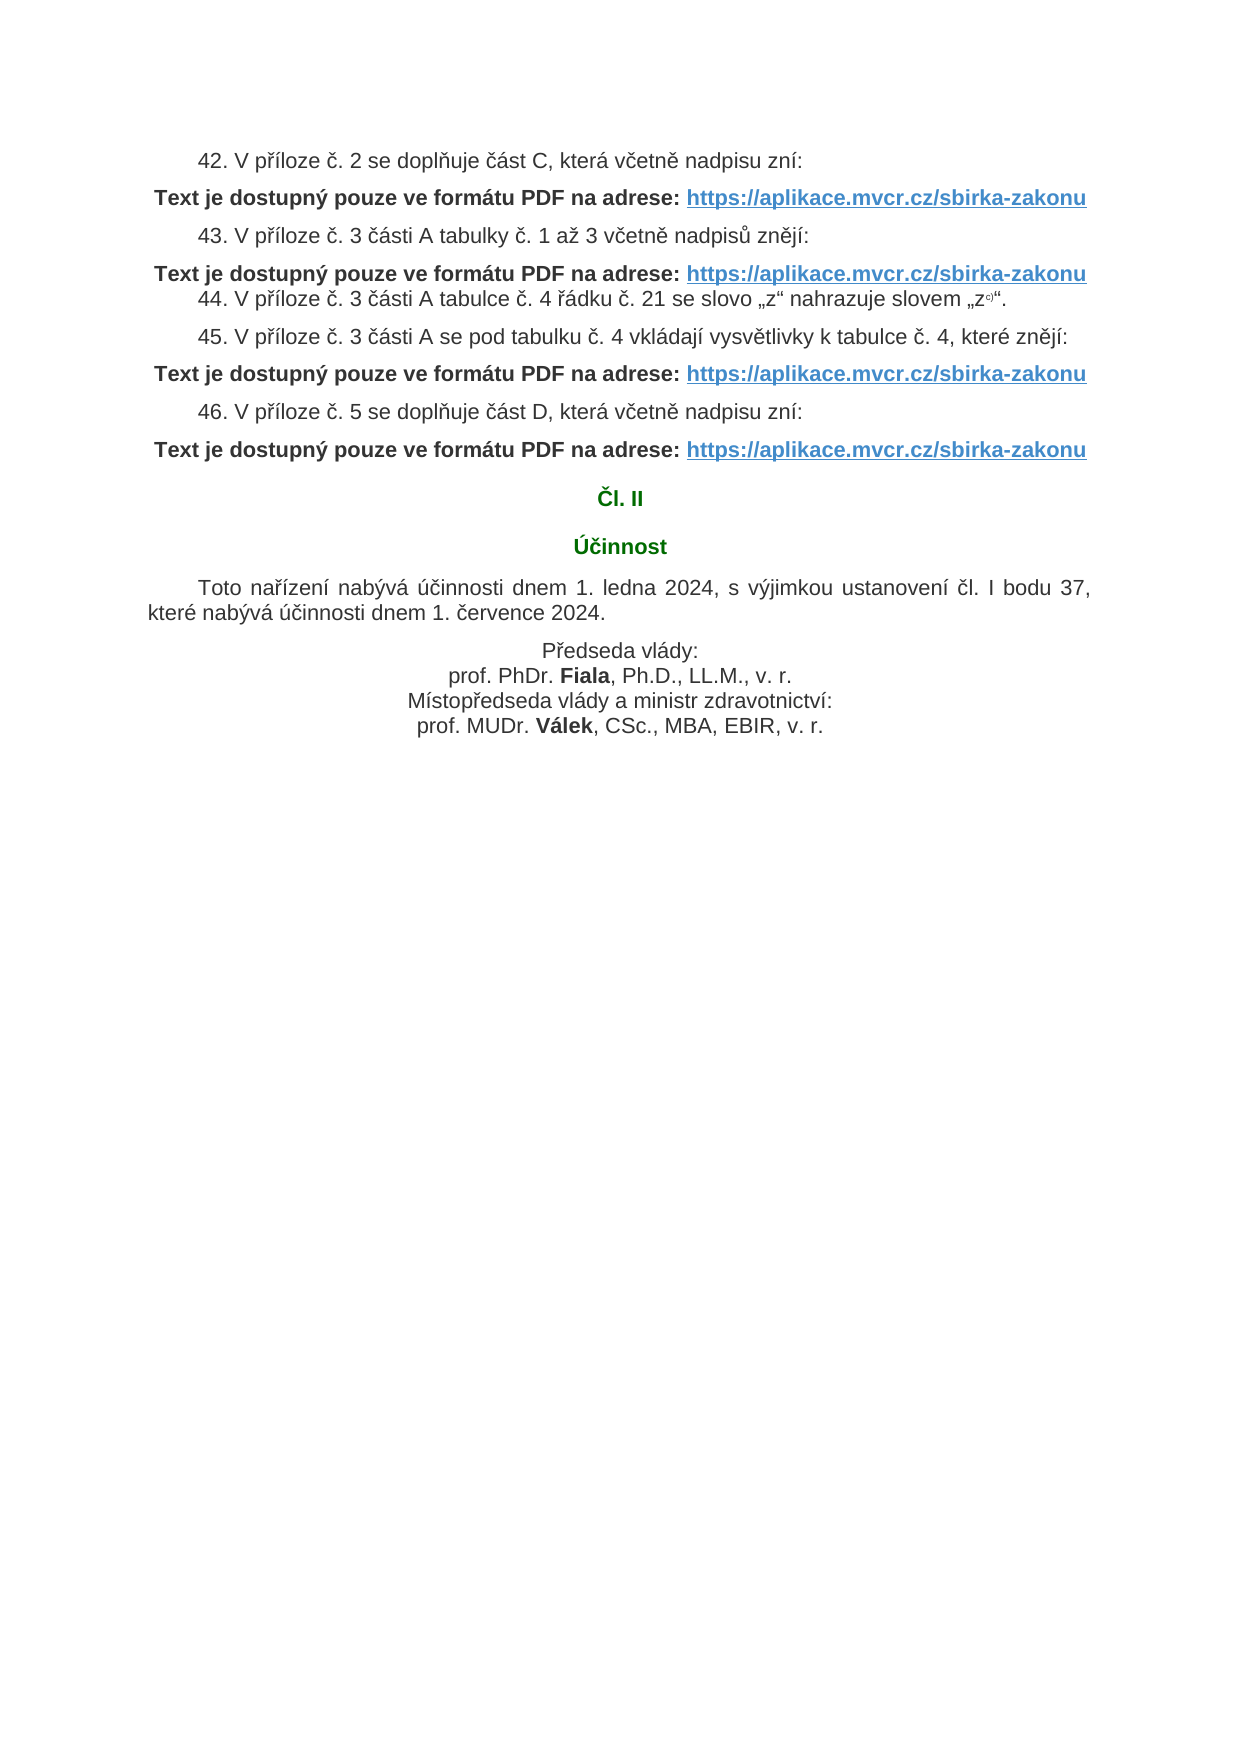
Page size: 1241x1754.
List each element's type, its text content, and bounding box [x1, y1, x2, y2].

text Toto nařízení nabývá účinnosti dnem 1. ledna 2024, s výjimkou ustanovení čl. I bodu 37, které nabývá účinnosti dnem 1. července 2024. [148, 575, 1093, 625]
text Text je dostupný pouze ve formátu PDF na adrese: https://aplikace.mvcr.cz/sbirka-zakonu [148, 437, 1093, 462]
text 43. V příloze č. 3 části A tabulky č. 1 až 3 včetně nadpisů znějí: [148, 223, 1093, 248]
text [148, 185, 1093, 211]
text Účinnost [148, 534, 1093, 559]
text Text je dostupný pouze ve formátu PDF na adrese: https://aplikace.mvcr.cz/sbirka-zakonu [148, 361, 1093, 387]
text 45. V příloze č. 3 části A se pod tabulku č. 4 vkládají vysvětlivky k tabulce č. 4, které znějí: [148, 324, 1093, 349]
text Čl. II [148, 485, 1093, 511]
text 44. V příloze č. 3 části A tabulce č. 4 řádku č. 21 se slovo „z“ nahrazuje slovem „zc)“. [148, 286, 1093, 311]
text Předseda vlády: prof. PhDr. Fiala, Ph.D., LL.M., v. r. Místopředseda vlády a ministr zdravotnictví: prof. MUDr. Válek, CSc., MBA, EBIR, v. r. [148, 638, 1093, 739]
text 46. V příloze č. 5 se doplňuje část D, která včetně nadpisu zní: [148, 399, 1093, 424]
text Text je dostupný pouze ve formátu PDF na adrese: https://aplikace.mvcr.cz/sbirka-zakonu [148, 261, 1093, 286]
text 42. V příloze č. 2 se doplňuje část C, která včetně nadpisu zní: [148, 148, 1093, 173]
